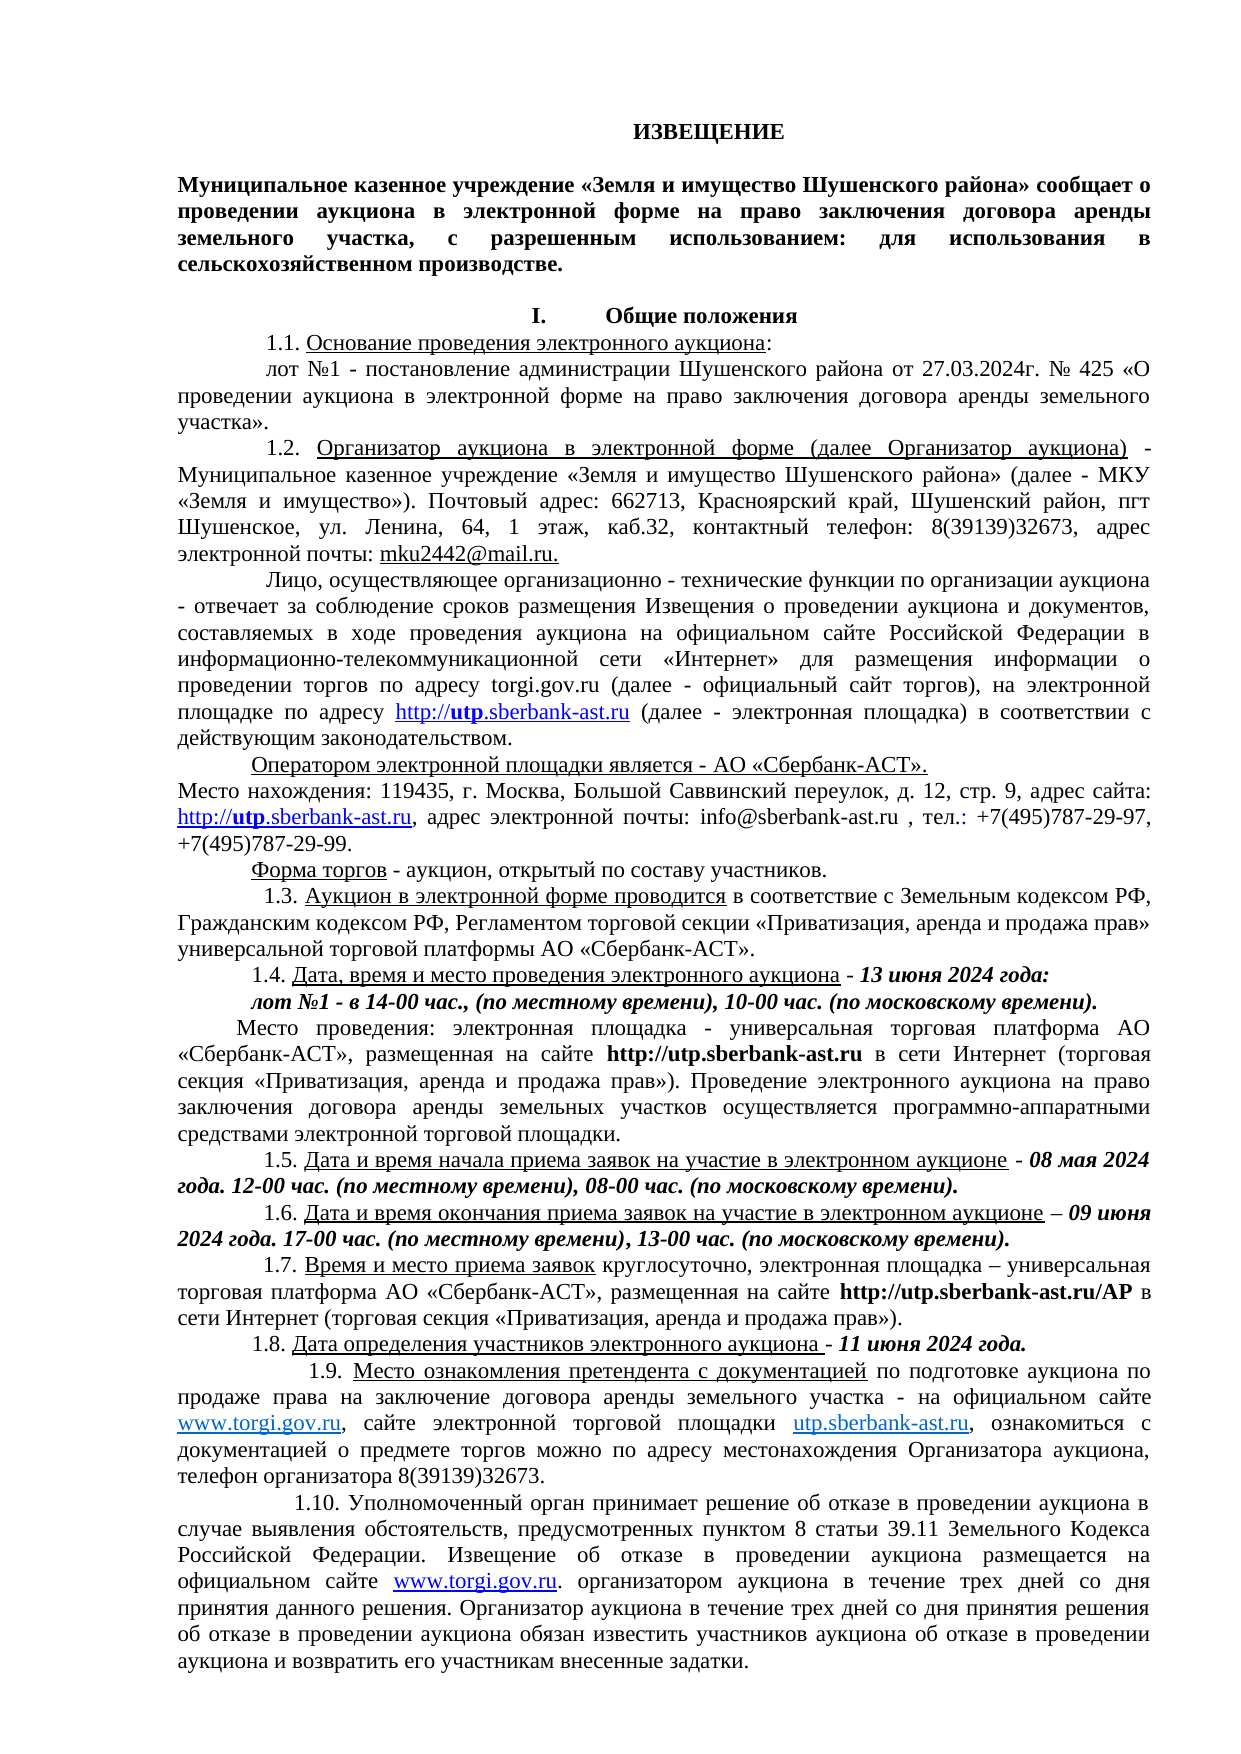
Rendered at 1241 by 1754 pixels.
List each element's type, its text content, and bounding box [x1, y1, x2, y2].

text 1.7. Время и место приема заявок круглосуточно, электронная площадка – универсальная торговая платформа АО «Сбербанк-АСТ», размещенная на сайте http://utp.sberbank-ast.ru/AP в сети Интернет (торговая секция «Приватизация, аренда и продажа прав»). [177, 1251, 1152, 1330]
text 1.8. Дата определения участников электронного аукциона - 11 июня 2024 года. [177, 1330, 838, 1357]
text Место нахождения: 119435, г. Москва, Большой Саввинский переулок, д. 12, стр. 9, адрес сайта: http://utp.sberbank-ast.ru, адрес электронной почты: info@sberbank-ast.ru , тел.: +7(495)787-29-97, +7(495)787-29-99. [177, 777, 1152, 856]
text Форма торгов - аукцион, открытый по составу участников. [177, 856, 1152, 882]
text 1.1. Основание проведения электронного аукциона: [177, 329, 1152, 355]
text 1.2. Организатор аукциона в электронной форме (далее Организатор аукциона) - Муниципальное казенное учреждение «Земля и имущество Шушенского района» (далее - МКУ «Земля и имущество»). Почтовый адрес: 662713, Красноярский край, Шушенский район, пгт Шушенское, ул. Ленина, 64, 1 этаж, каб.32, контактный телефон: 8(39139)32673, адрес электронной почты: mku2442@mail.ru. [177, 434, 1152, 566]
text 1.8. Дата определения участников электронного аукциона - 11 июня 2024 года. [921, 1330, 1152, 1357]
text Муниципальное казенное учреждение «Земля и имущество Шушенского района» сообщает о проведении аукциона в электронной форме на право заключения договора аренды земельного участка, с разрешенным использованием: для использования в сельскохозяйственном производстве. [177, 171, 1152, 276]
text лот №1 - постановление администрации Шушенского района от 27.03.2024г. № 425 «О проведении аукциона в электронной форме на право заключения договора аренды земельного участка». [177, 355, 1152, 434]
text Лицо, осуществляющее организационно - технические функции по организации аукциона - отвечает за соблюдение сроков размещения Извещения о проведении аукциона и документов, составляемых в ходе проведения аукциона на официальном сайте Российской Федерации в информационно-телекоммуникационной сети «Интернет» для размещения информации о проведении торгов по адресу torgi.gov.ru (далее - официальный сайт торгов), на электронной площадке по адресу http://utp.sberbank-ast.ru (далее - электронная площадка) в соответствии с действующим законодательством. [177, 566, 1152, 751]
text 1.9. Место ознакомления претендента с документацией по подготовке аукциона по продаже права на заключение договора аренды земельного участка - на официальном сайте www.torgi.gov.ru, сайте электронной торговой площадки utp.sberbank-ast.ru, ознакомиться с документацией о предмете торгов можно по адресу местонахождения Организатора аукциона, телефон организатора 8(39139)32673. [177, 1357, 1152, 1488]
text 1.10. Уполномоченный орган принимает решение об отказе в проведении аукциона в случае выявления обстоятельств, предусмотренных пунктом 8 статьи 39.11 Земельного Кодекса Российской Федерации. Извещение об отказе в проведении аукциона размещается на официальном сайте www.torgi.gov.ru. организатором аукциона в течение трех дней со дня принятия данного решения. Организатор аукциона в течение трех дней со дня принятия решения об отказе в проведении аукциона обязан известить участников аукциона об отказе в проведении аукциона и возвратить его участникам внесенные задатки. [177, 1488, 1152, 1673]
text 1.4. Дата, время и место проведения электронного аукциона - 13 июня 2024 года: [177, 961, 846, 988]
text Место проведения: электронная площадка - универсальная торговая платформа АО «Сбербанк-АСТ», размещенная на сайте http://utp.sberbank-ast.ru в сети Интернет (торговая секция «Приватизация, аренда и продажа прав»). Проведение электронного аукциона на право заключения договора аренды земельных участков осуществляется программно-аппаратными средствами электронной торговой площадки. [177, 1014, 1152, 1146]
text Оператором электронной площадки является - АО «Сбербанк-АСТ». [177, 751, 1152, 777]
text лот №1 - в 14-00 час., (по местному времени), 10-00 час. (по московскому времени). [177, 988, 1152, 1014]
text 1.6. Дата и время окончания приема заявок на участие в электронном аукционе – 09 июня 2024 года. 17-00 час. (по местному времени), 13-00 час. (по московскому времени). [177, 1199, 1152, 1251]
text ИЗВЕЩЕНИЕ [177, 118, 1152, 144]
text 1.3. Аукцион в электронной форме проводится в соответствие с Земельным кодексом РФ, Гражданским кодексом РФ, Регламентом торговой секции «Приватизация, аренда и продажа прав» универсальной торговой платформы АО «Сбербанк-АСТ». [177, 882, 1152, 961]
text 1.5. Дата и время начала приема заявок на участие в электронном аукционе - 08 мая 2024 года. 12-00 час. (по местному времени), 08-00 час. (по московскому времени). [177, 1146, 1152, 1199]
list Общие положения [177, 303, 1152, 329]
